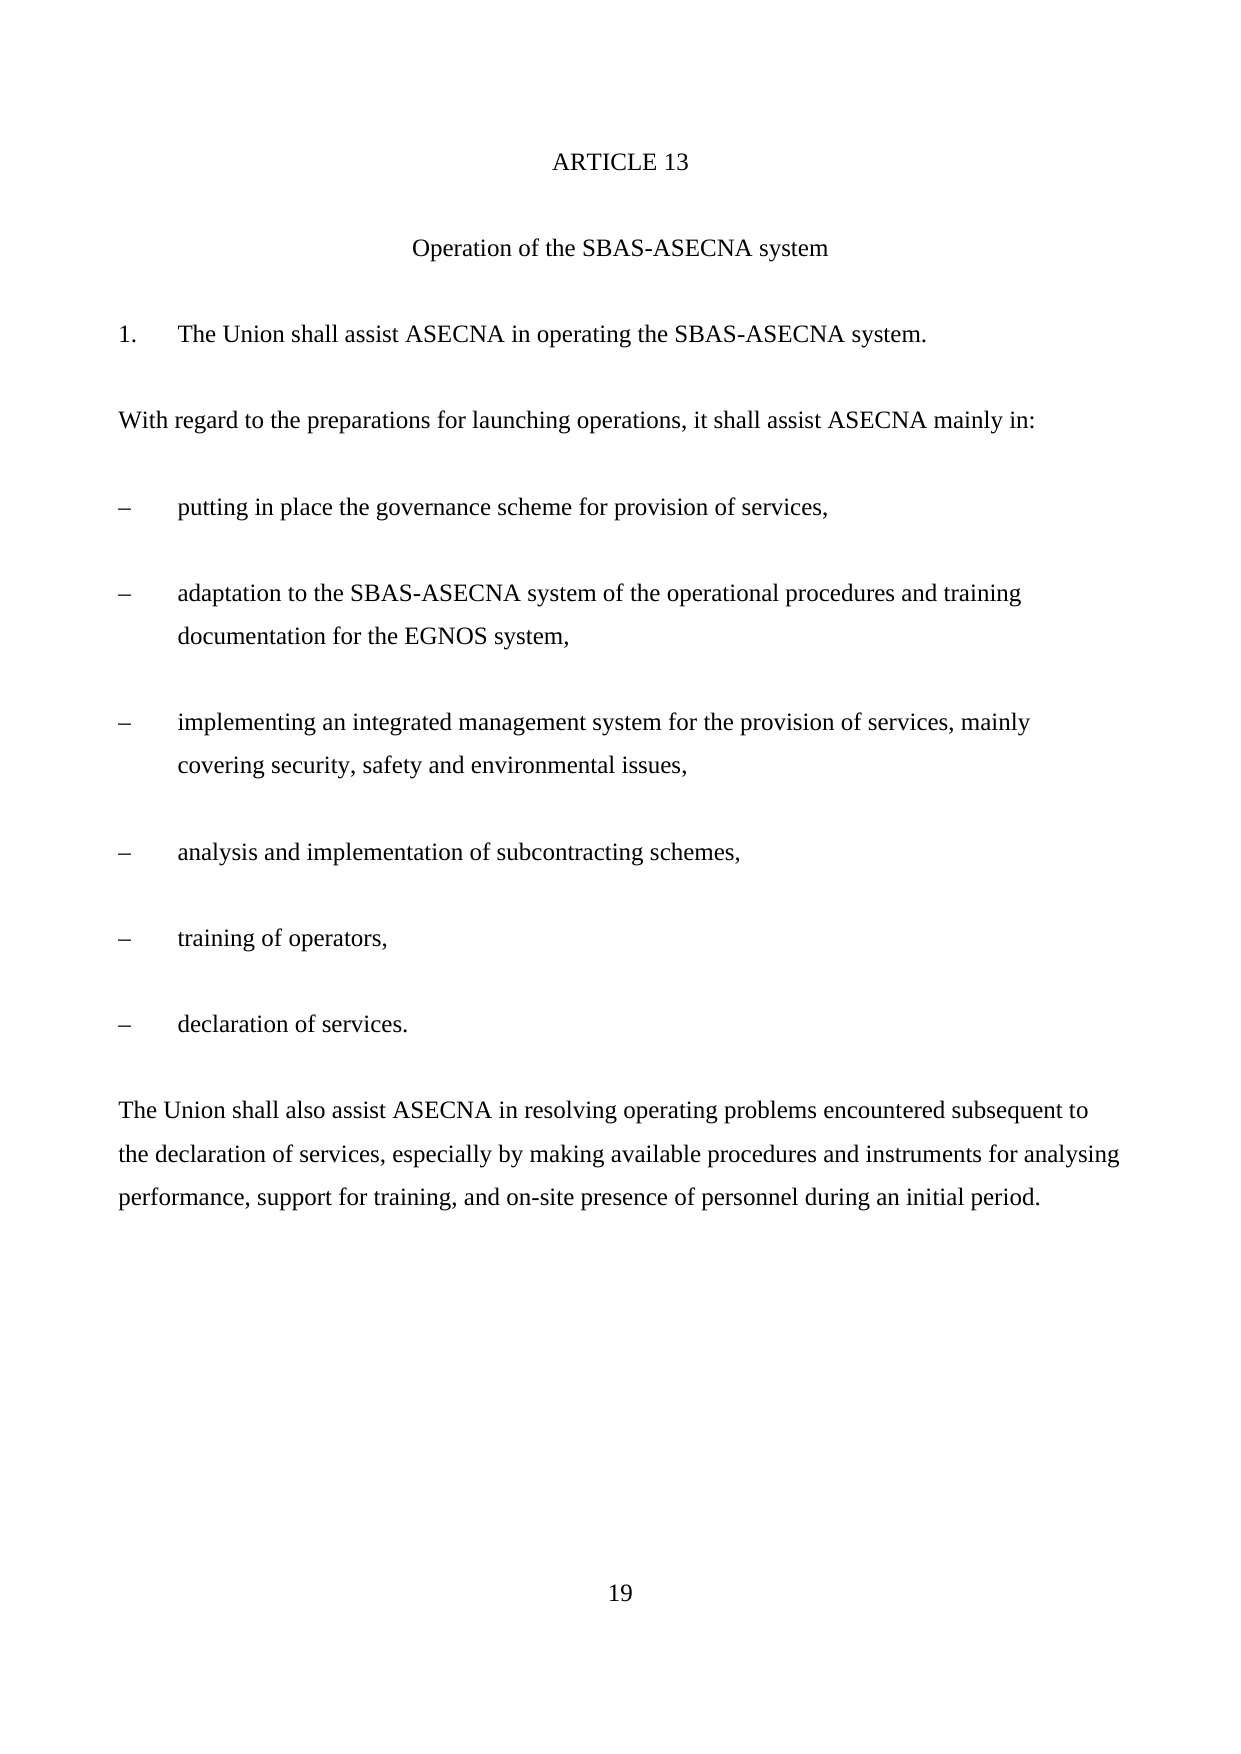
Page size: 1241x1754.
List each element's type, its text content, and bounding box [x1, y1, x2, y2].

text – training of operators, [118, 923, 1122, 952]
text – analysis and implementation of subcontracting schemes, [118, 837, 1122, 866]
text – declaration of services. [118, 1009, 1122, 1038]
text The Union shall also assist ASECNA in resolving operating problems encountered subsequent to the declaration of services, especially by making available procedures and instruments for analysing performance, support for training, and on-site presence of personnel during an initial period. [118, 1096, 1122, 1211]
text Operation of the SBAS-ASECNA system [118, 233, 1122, 262]
text 1. The Union shall assist ASECNA in operating the SBAS-ASECNA system. [118, 319, 1122, 348]
text – implementing an integrated management system for the provision of services, mainly covering security, safety and environmental issues, [118, 707, 1122, 779]
text – adaptation to the SBAS-ASECNA system of the operational procedures and training documentation for the EGNOS system, [118, 578, 1122, 650]
text With regard to the preparations for launching operations, it shall assist ASECNA mainly in: [118, 406, 1122, 434]
text ARTICLE 13 [118, 147, 1122, 176]
text – putting in place the governance scheme for provision of services, [118, 492, 1122, 521]
